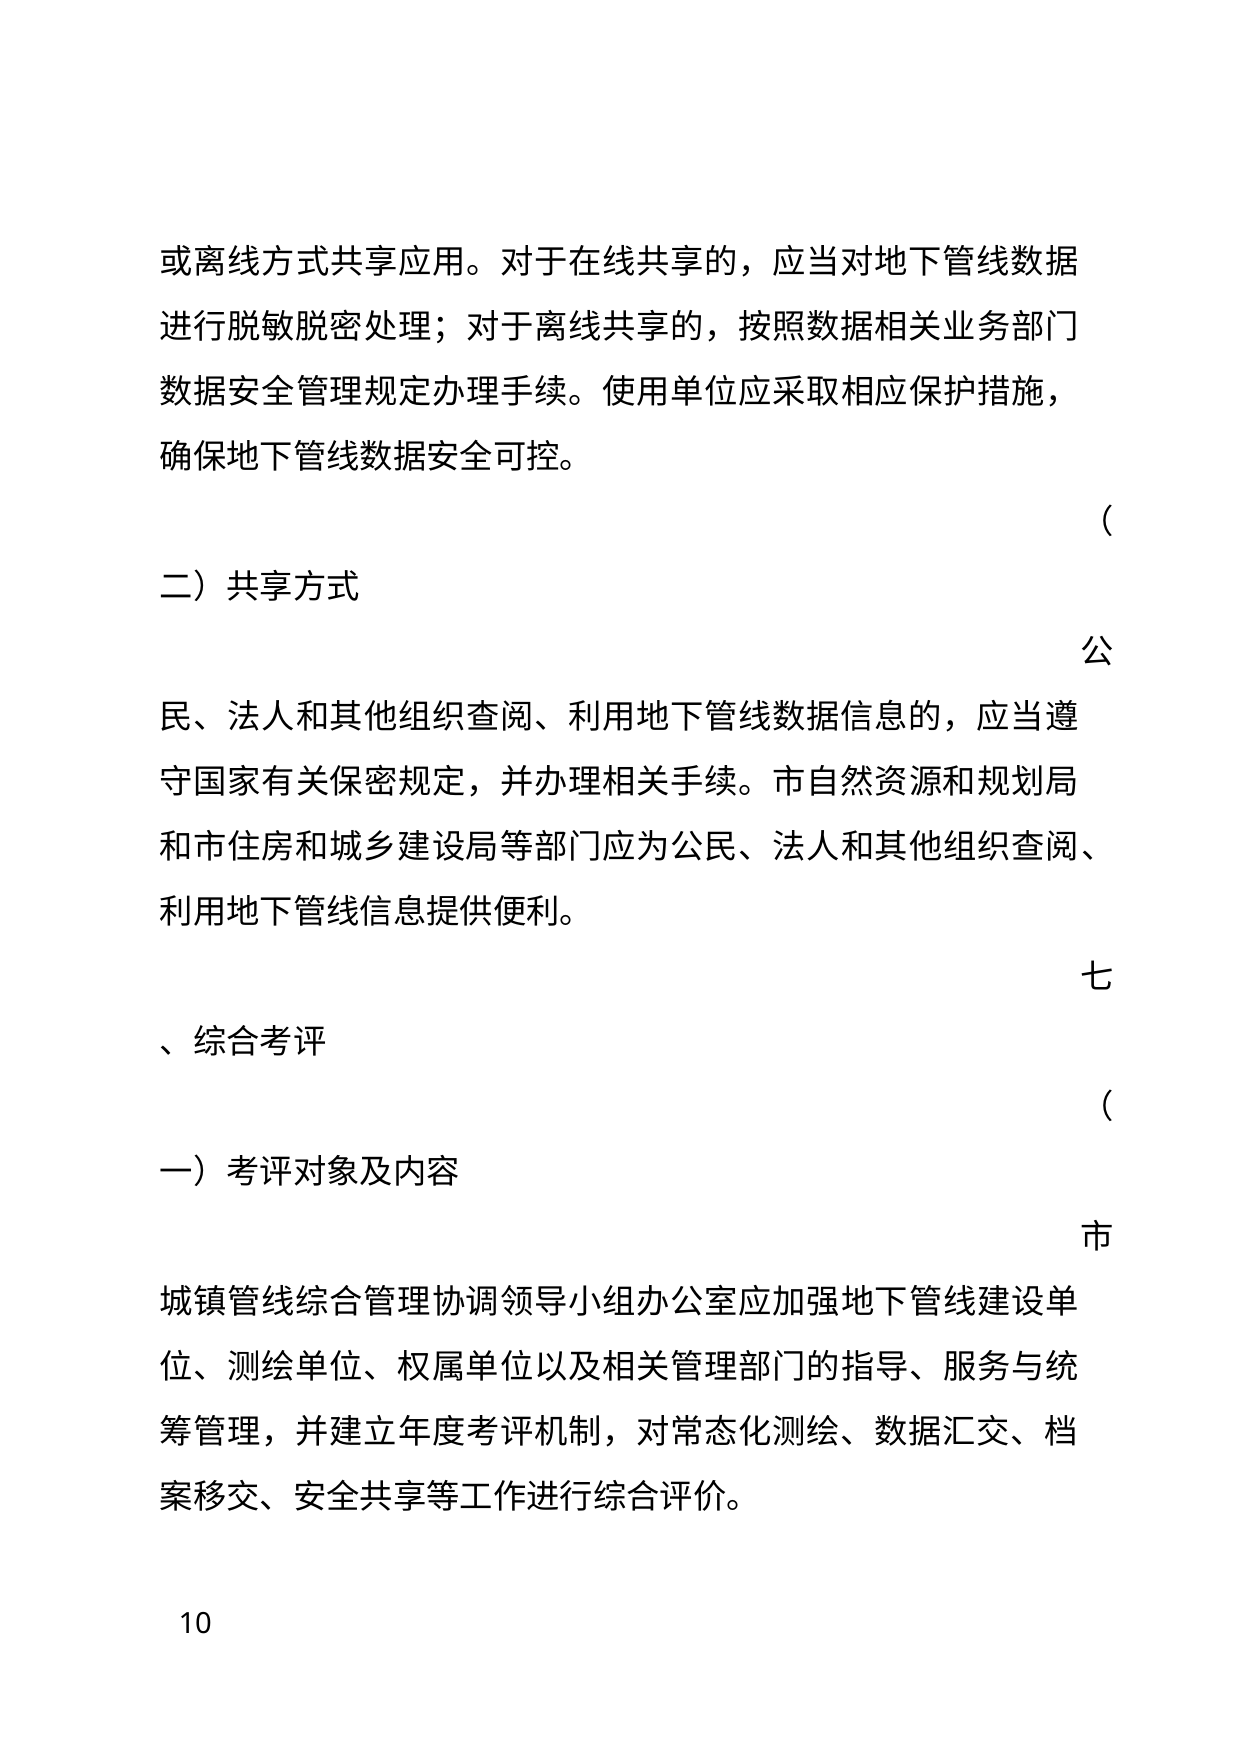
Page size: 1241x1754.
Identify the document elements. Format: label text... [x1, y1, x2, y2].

text （一）考评对象及内容 [159, 1072, 1081, 1202]
text 公民、法人和其他组织查阅、利用地下管线数据信息的，应当遵守国家有关保密规定，并办理相关手续。市自然资源和规划局和市住房和城乡建设局等部门应为公民、法人和其他组织查阅、利用地下管线信息提供便利。 [159, 617, 1081, 942]
text 市城镇管线综合管理协调领导小组办公室应加强地下管线建设单位、测绘单位、权属单位以及相关管理部门的指导、服务与统筹管理，并建立年度考评机制，对常态化测绘、数据汇交、档案移交、安全共享等工作进行综合评价。 [159, 1202, 1081, 1527]
text （二）共享方式 [159, 487, 1081, 617]
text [159, 227, 1081, 487]
text 七、综合考评 [159, 942, 1081, 1072]
